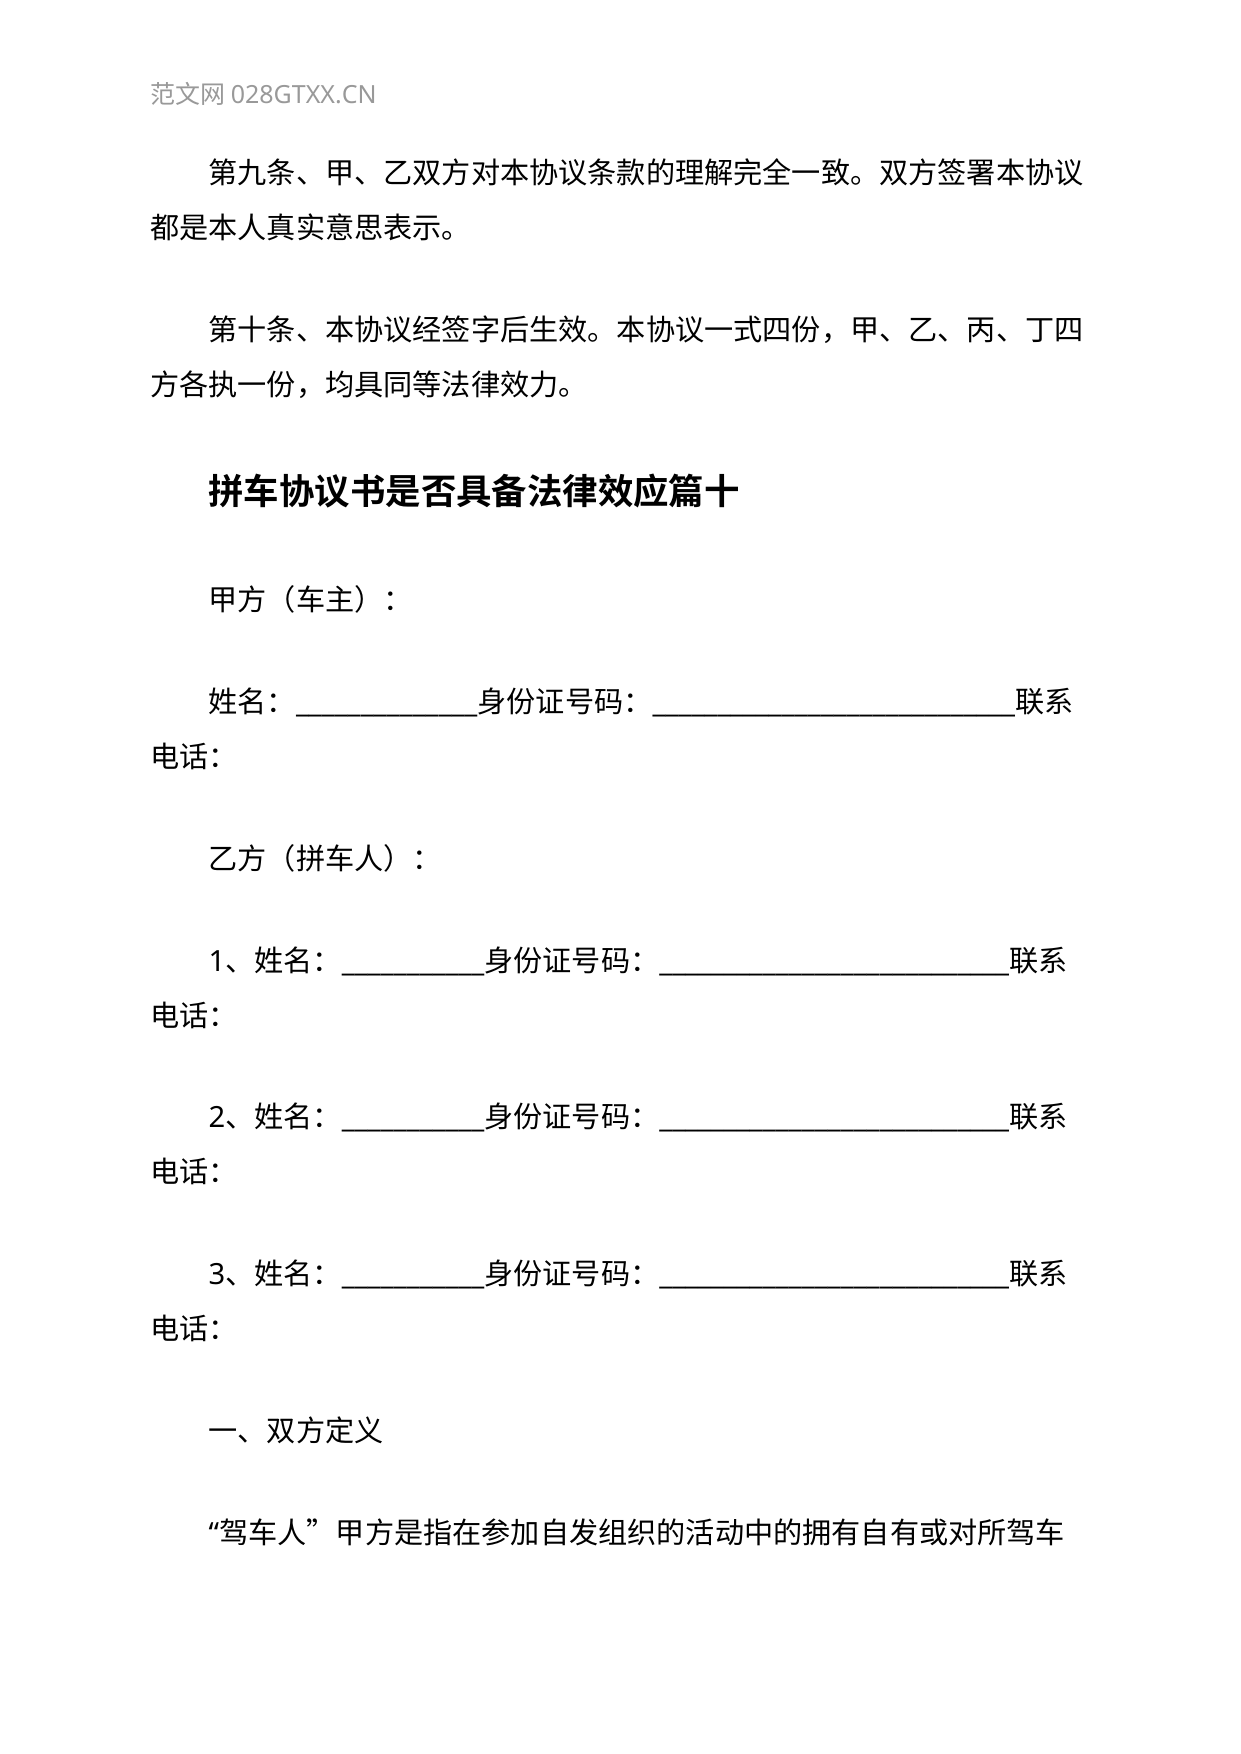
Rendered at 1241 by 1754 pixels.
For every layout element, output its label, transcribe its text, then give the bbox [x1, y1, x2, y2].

text 拼车协议书是否具备法律效应篇十 [150, 463, 1090, 514]
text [150, 1509, 1090, 1552]
text 姓名：______________身份证号码：____________________________联系电话： [150, 678, 1090, 776]
text 第九条、甲、乙双方对本协议条款的理解完全一致。双方签署本协议都是本人真实意思表示。 [150, 150, 1090, 247]
text 1、姓名：___________身份证号码：___________________________联系电话： [150, 937, 1090, 1034]
text 乙方（拼车人）： [150, 835, 1090, 878]
text 第十条、本协议经签字后生效。本协议一式四份，甲、乙、丙、丁四方各执一份，均具同等法律效力。 [150, 307, 1090, 404]
text 2、姓名：___________身份证号码：___________________________联系电话： [150, 1094, 1090, 1191]
text 一、双方定义 [150, 1407, 1090, 1450]
text 甲方（车主）： [150, 577, 1090, 619]
text 3、姓名：___________身份证号码：___________________________联系电话： [150, 1251, 1090, 1348]
